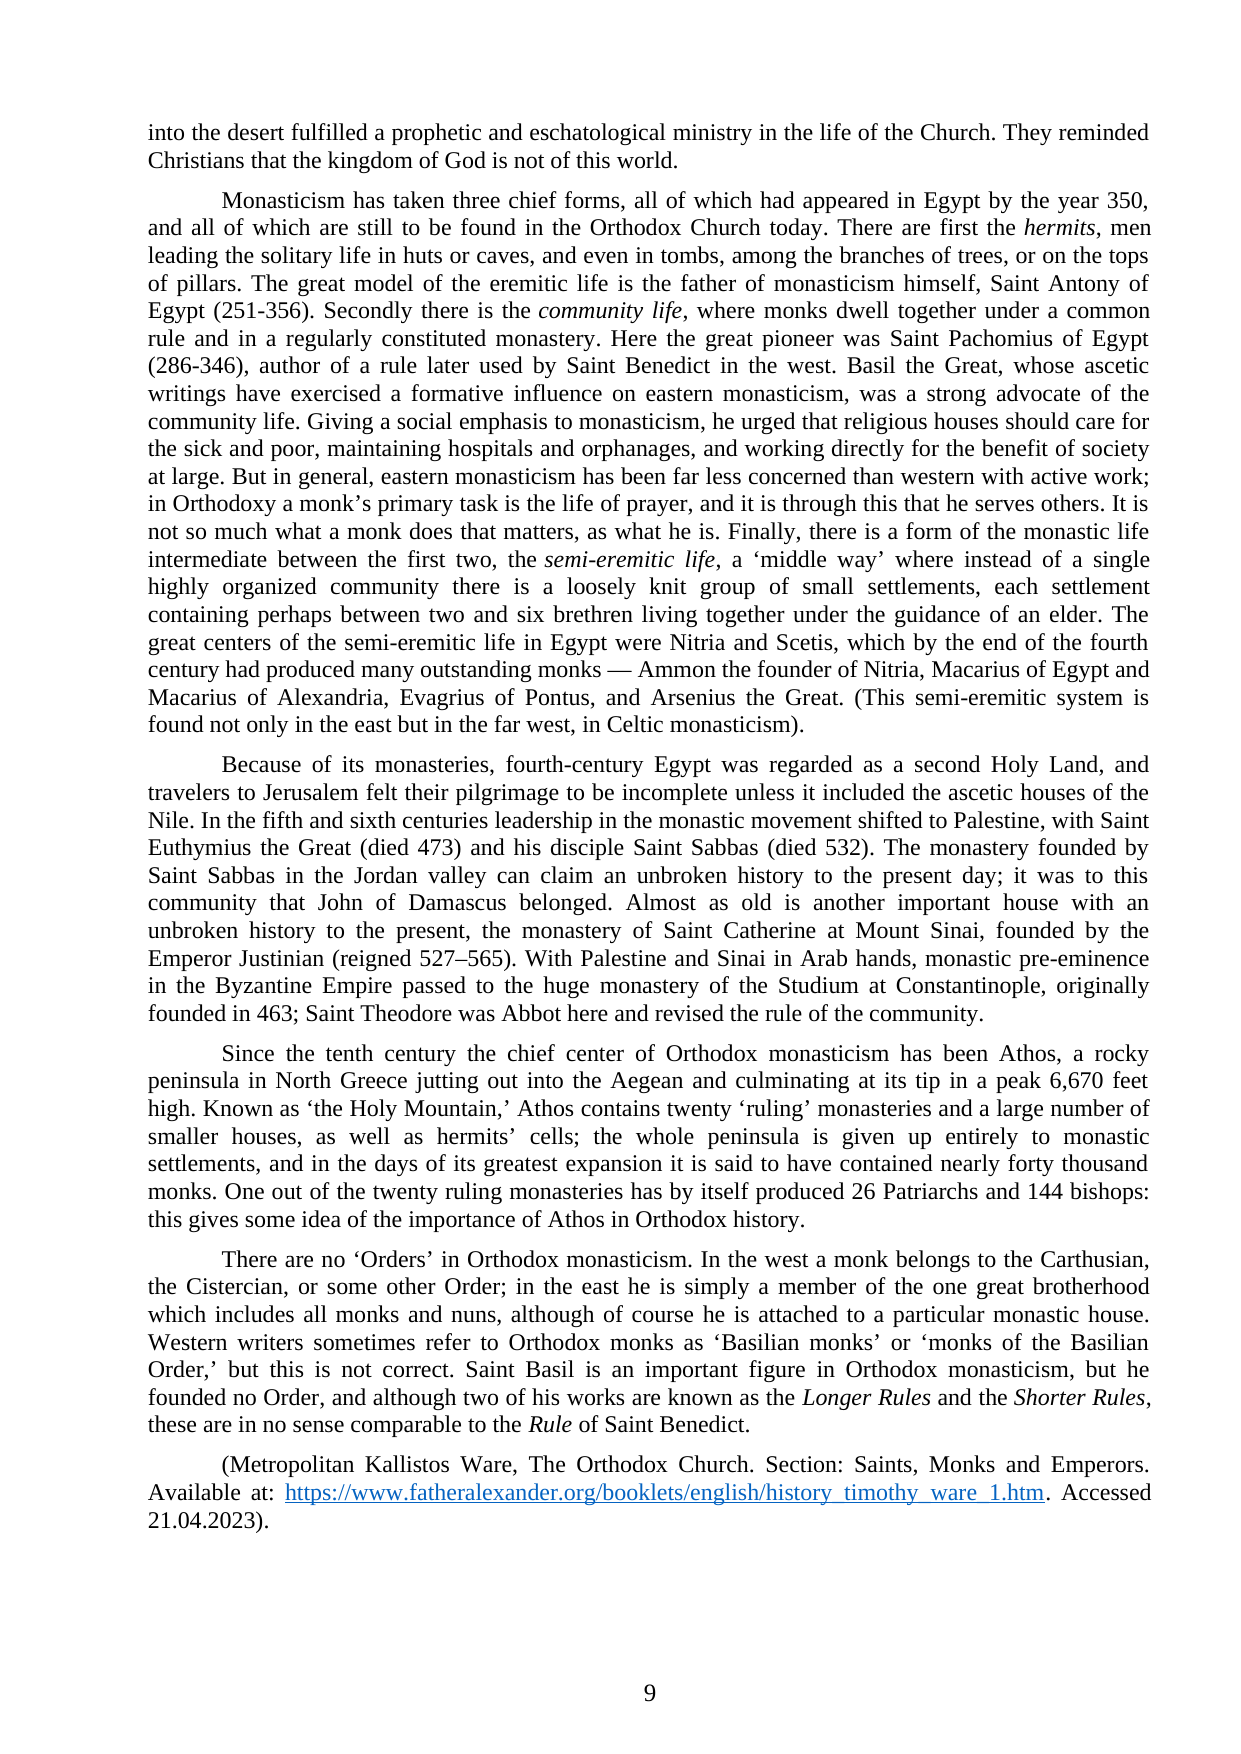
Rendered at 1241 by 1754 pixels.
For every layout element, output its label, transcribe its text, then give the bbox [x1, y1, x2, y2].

text (Metropolitan Kallistos Ware, The Orthodox Church. Section: Saints, Monks and Emperors. Available at: https://www.fatheralexander.org/booklets/english/history_timothy_ware_1.htm. Accessed 21.04.2023). [148, 1450, 1152, 1533]
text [148, 118, 1152, 173]
text Because of its monasteries, fourth-century Egypt was regarded as a second Holy Land, and travelers to Jerusalem felt their pilgrimage to be incomplete unless it included the ascetic houses of the Nile. In the fifth and sixth centuries leadership in the monastic movement shifted to Palestine, with Saint Euthymius the Great (died 473) and his disciple Saint Sabbas (died 532). The monastery founded by Saint Sabbas in the Jordan valley can claim an unbroken history to the present day; it was to this community that John of Damascus belonged. Almost as old is another important house with an unbroken history to the present, the monastery of Saint Catherine at Mount Sinai, founded by the Emperor Justinian (reigned 527–565). With Palestine and Sinai in Arab hands, monastic pre-eminence in the Byzantine Empire passed to the huge monastery of the Studium at Constantinople, originally founded in 463; Saint Theodore was Abbot here and revised the rule of the community. [148, 750, 1152, 1026]
text Monasticism has taken three chief forms, all of which had appeared in Egypt by the year 350, and all of which are still to be found in the Orthodox Church today. There are first the hermits, men leading the solitary life in huts or caves, and even in tombs, among the branches of trees, or on the tops of pillars. The great model of the eremitic life is the father of monasticism himself, Saint Antony of Egypt (251-356). Secondly there is the community life, where monks dwell together under a common rule and in a regularly constituted monastery. Here the great pioneer was Saint Pachomius of Egypt (286-346), author of a rule later used by Saint Benedict in the west. Basil the Great, whose ascetic writings have exercised a formative influence on eastern monasticism, was a strong advocate of the community life. Giving a social emphasis to monasticism, he urged that religious houses should care for the sick and poor, maintaining hospitals and orphanages, and working directly for the benefit of society at large. But in general, eastern monasticism has been far less concerned than western with active work; in Orthodoxy a monk’s primary task is the life of prayer, and it is through this that he serves others. It is not so much what a monk does that matters, as what he is. Finally, there is a form of the monastic life intermediate between the first two, the semi-eremitic life, a ‘middle way’ where instead of a single highly organized community there is a loosely knit group of small settlements, each settlement containing perhaps between two and six brethren living together under the guidance of an elder. The great centers of the semi-eremitic life in Egypt were Nitria and Scetis, which by the end of the fourth century had produced many outstanding monks — Ammon the founder of Nitria, Macarius of Egypt and Macarius of Alexandria, Evagrius of Pontus, and Arsenius the Great. (This semi-eremitic system is found not only in the east but in the far west, in Celtic monasticism). [148, 186, 1152, 738]
text Since the tenth century the chief center of Orthodox monasticism has been Athos, a rocky peninsula in North Greece jutting out into the Aegean and culminating at its tip in a peak 6,670 feet high. Known as ‘the Holy Mountain,’ Athos contains twenty ‘ruling’ monasteries and a large number of smaller houses, as well as hermits’ cells; the whole peninsula is given up entirely to monastic settlements, and in the days of its greatest expansion it is said to have contained nearly forty thousand monks. One out of the twenty ruling monasteries has by itself produced 26 Patriarchs and 144 bishops: this gives some idea of the importance of Athos in Orthodox history. [148, 1039, 1152, 1232]
text There are no ‘Orders’ in Orthodox monasticism. In the west a monk belongs to the Carthusian, the Cistercian, or some other Order; in the east he is simply a member of the one great brotherhood which includes all monks and nuns, although of course he is attached to a particular monastic house. Western writers sometimes refer to Orthodox monks as ‘Basilian monks’ or ‘monks of the Basilian Order,’ but this is not correct. Saint Basil is an important figure in Orthodox monasticism, but he founded no Order, and although two of his works are known as the Longer Rules and the Shorter Rules, these are in no sense comparable to the Rule of Saint Benedict. [148, 1245, 1152, 1438]
